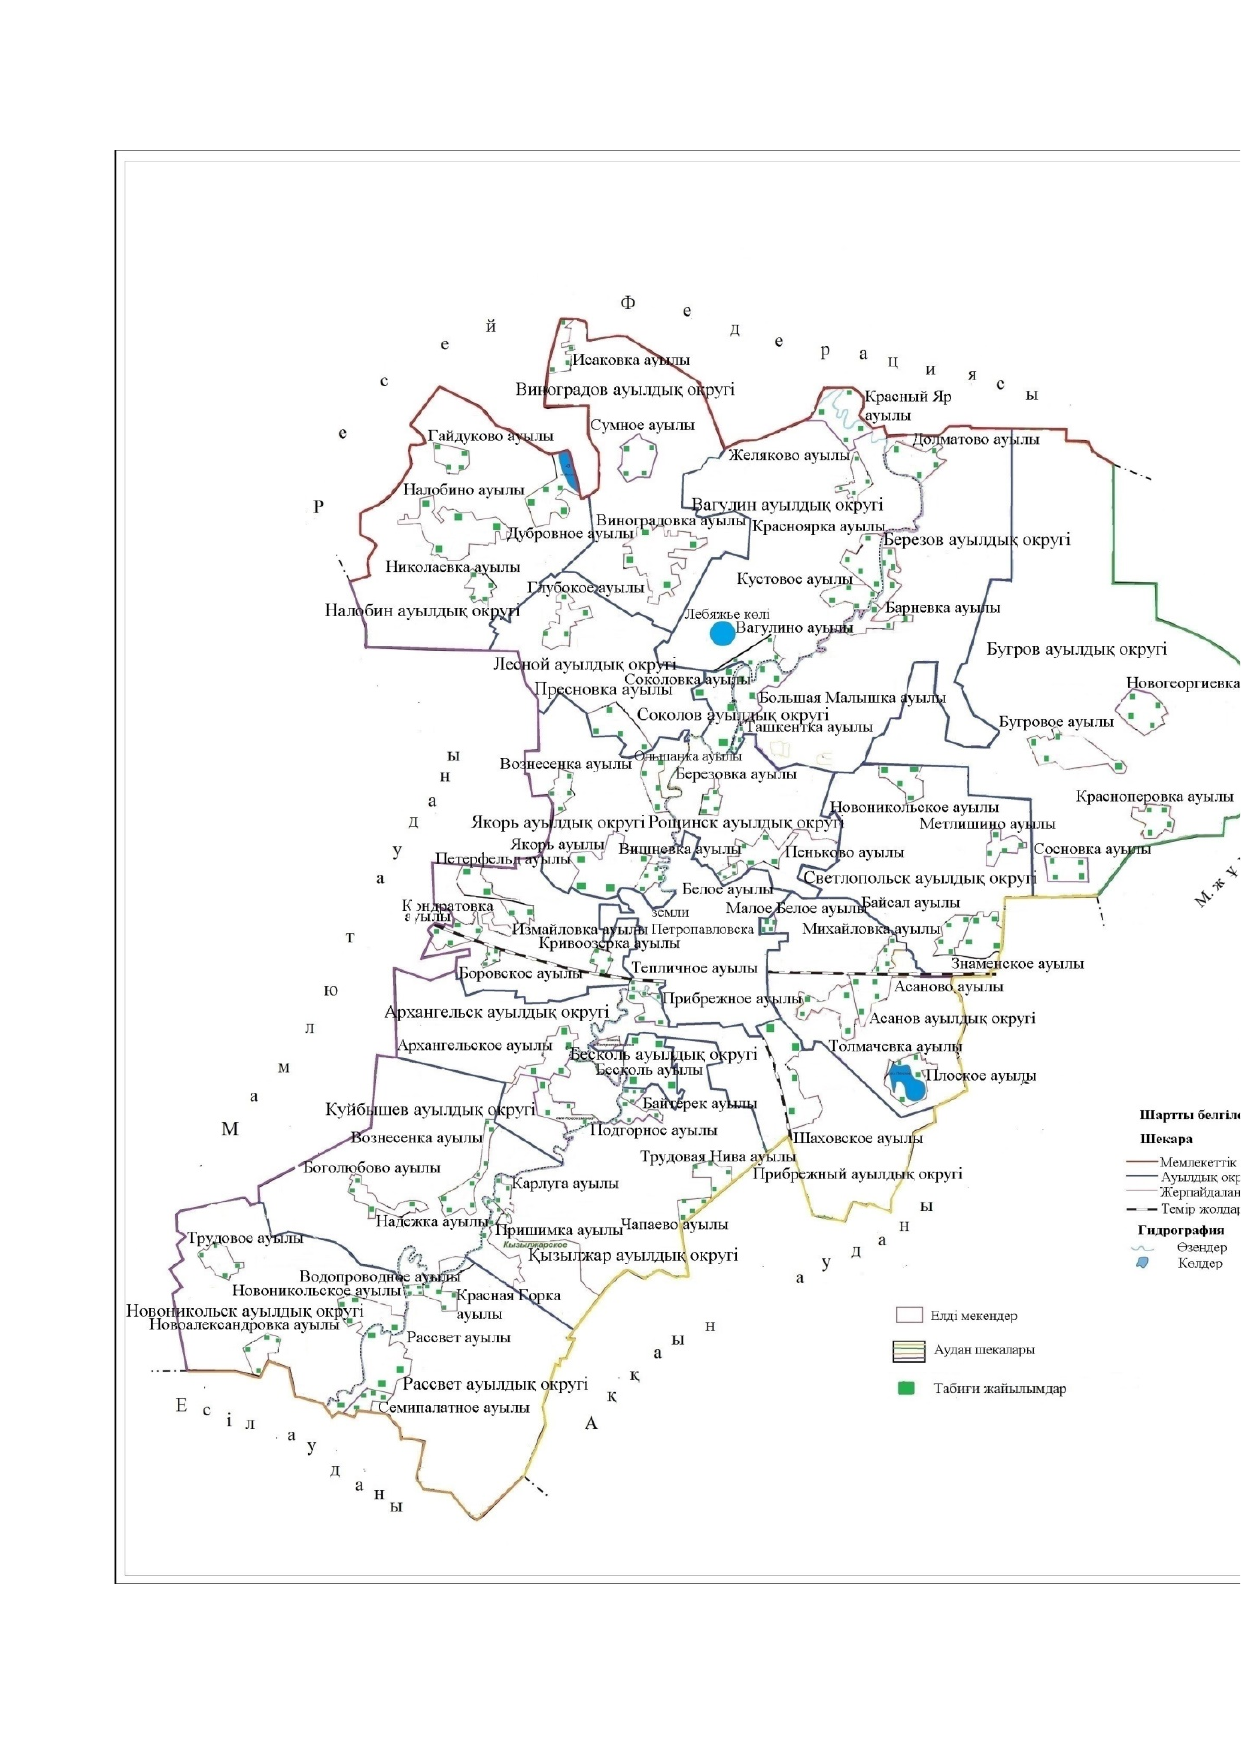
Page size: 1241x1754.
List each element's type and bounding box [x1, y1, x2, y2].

picture [112, 150, 1241, 1584]
